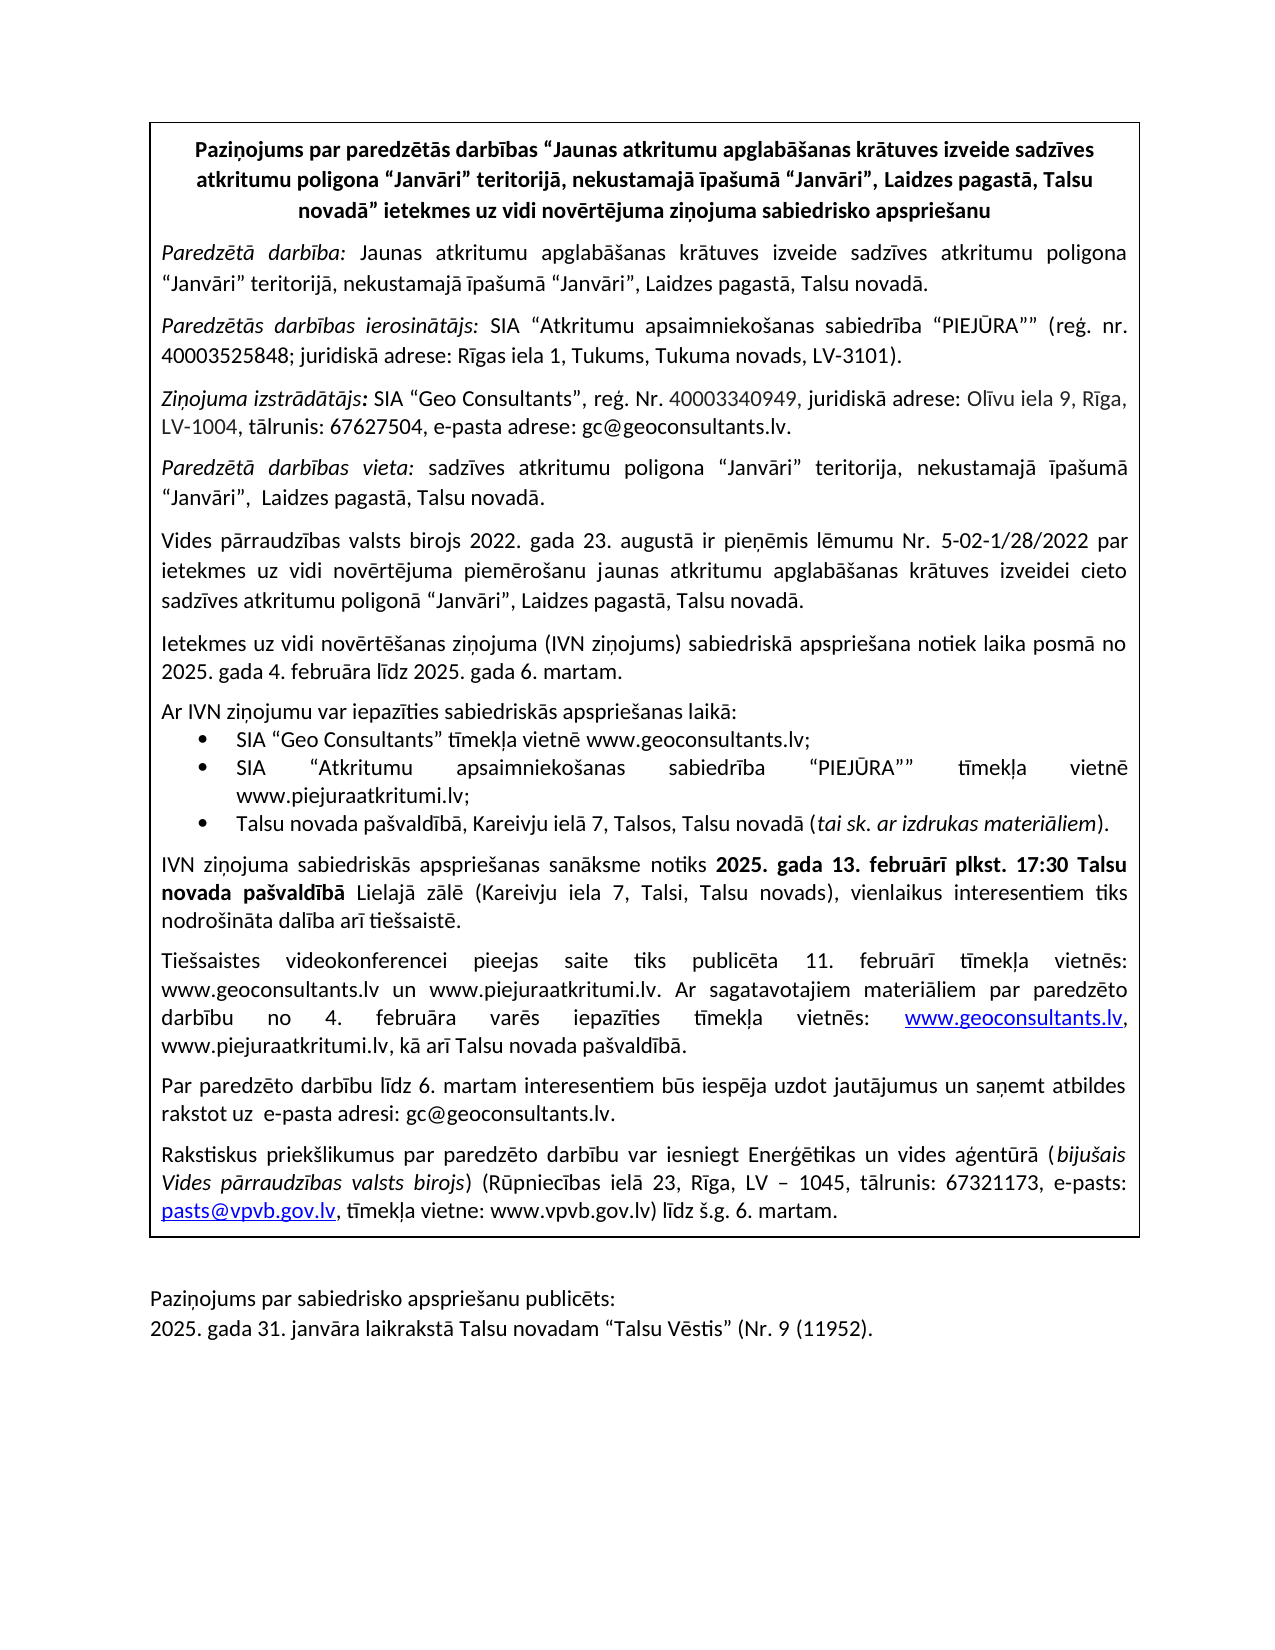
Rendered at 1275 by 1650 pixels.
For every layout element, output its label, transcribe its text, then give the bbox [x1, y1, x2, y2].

table_header Paziņojums par paredzētās darbības “Jaunas atkritumu apglabāšanas krātuves izveide sadzīves atkritumu poligona “Janvāri” teritorijā, nekustamajā īpašumā “Janvāri”, Laidzes pagastā, Talsu novadā” ietekmes uz vidi novērtējuma ziņojuma sabiedrisko apspriešanu Paredzētā darbība: Jaunas atkritumu apglabāšanas krātuves izveide sadzīves atkritumu poligona “Janvāri” teritorijā, nekustamajā īpašumā “Janvāri”, Laidzes pagastā, Talsu novadā. Paredzētās darbības ierosinātājs: SIA “Atkritumu apsaimniekošanas sabiedrība “PIEJŪRA”” (reģ. nr. 40003525848; juridiskā adrese: Rīgas iela 1, Tukums, Tukuma novads, LV-3101). Ziņojuma izstrādātājs: SIA “Geo Consultants”, reģ. Nr. 40003340949, juridiskā adrese: Olīvu iela 9, Rīga, LV-1004, tālrunis: 67627504, e-pasta adrese: gc@geoconsultants.lv. Paredzētā darbības vieta: sadzīves atkritumu poligona “Janvāri” teritorija, nekustamajā īpašumā “Janvāri”, Laidzes pagastā, Talsu novadā. Vides pārraudzības valsts birojs 2022. gada 23. augustā ir pieņēmis lēmumu Nr. 5-02-1/28/2022 par ietekmes uz vidi novērtējuma piemērošanu jaunas atkritumu apglabāšanas krātuves izveidei cieto sadzīves atkritumu poligonā “Janvāri”, Laidzes pagastā, Talsu novadā. Ietekmes uz vidi novērtēšanas ziņojuma (IVN ziņojums) sabiedriskā apspriešana notiek laika posmā no 2025. gada 4. februāra līdz 2025. gada 6. martam. Ar IVN ziņojumu var iepazīties sabiedriskās apspriešanas laikā: SIA “Geo Consultants” tīmekļa vietnē www.geoconsultants.lv; SIA “Atkritumu apsaimniekošanas sabiedrība “PIEJŪRA”” tīmekļa vietnē www.piejuraatkritumi.lv; Talsu novada pašvaldībā, Kareivju ielā 7, Talsos, Talsu novadā (tai sk. ar izdrukas materiāliem). IVN ziņojuma sabiedriskās apspriešanas sanāksme notiks 2025. gada 13. februārī plkst. 17:30 Talsu novada pašvaldībā Lielajā zālē (Kareivju iela 7, Talsi, Talsu novads), vienlaikus interesentiem tiks nodrošināta dalība arī tiešsaistē. Tiešsaistes videokonferencei pieejas saite tiks publicēta 11. februārī tīmekļa vietnēs: www.geoconsultants.lv un www.piejuraatkritumi.lv. Ar sagatavotajiem materiāliem par paredzēto darbību no 4. februāra varēs iepazīties tīmekļa vietnēs: www.geoconsultants.lv, www.piejuraatkritumi.lv, kā arī Talsu novada pašvaldībā. Par paredzēto darbību līdz 6. martam interesentiem būs iespēja uzdot jautājumus un saņemt atbildes rakstot uz e-pasta adresi: gc@geoconsultants.lv. Rakstiskus priekšlikumus par paredzēto darbību var iesniegt Enerģētikas un vides aģentūrā (bijušais Vides pārraudzības valsts birojs) (Rūpniecības ielā 23, Rīga, LV – 1045, tālrunis: 67321173, e-pasts: pasts@vpvb.gov.lv, tīmekļa vietne: www.vpvb.gov.lv) līdz š.g. 6. martam. [151, 123, 1139, 1236]
text Paziņojums par sabiedrisko apspriešanu publicēts: [150, 1284, 1125, 1312]
text 2025. gada 31. janvāra laikrakstā Talsu novadam “Talsu Vēstis” (Nr. 9 (11952). [150, 1314, 1125, 1342]
